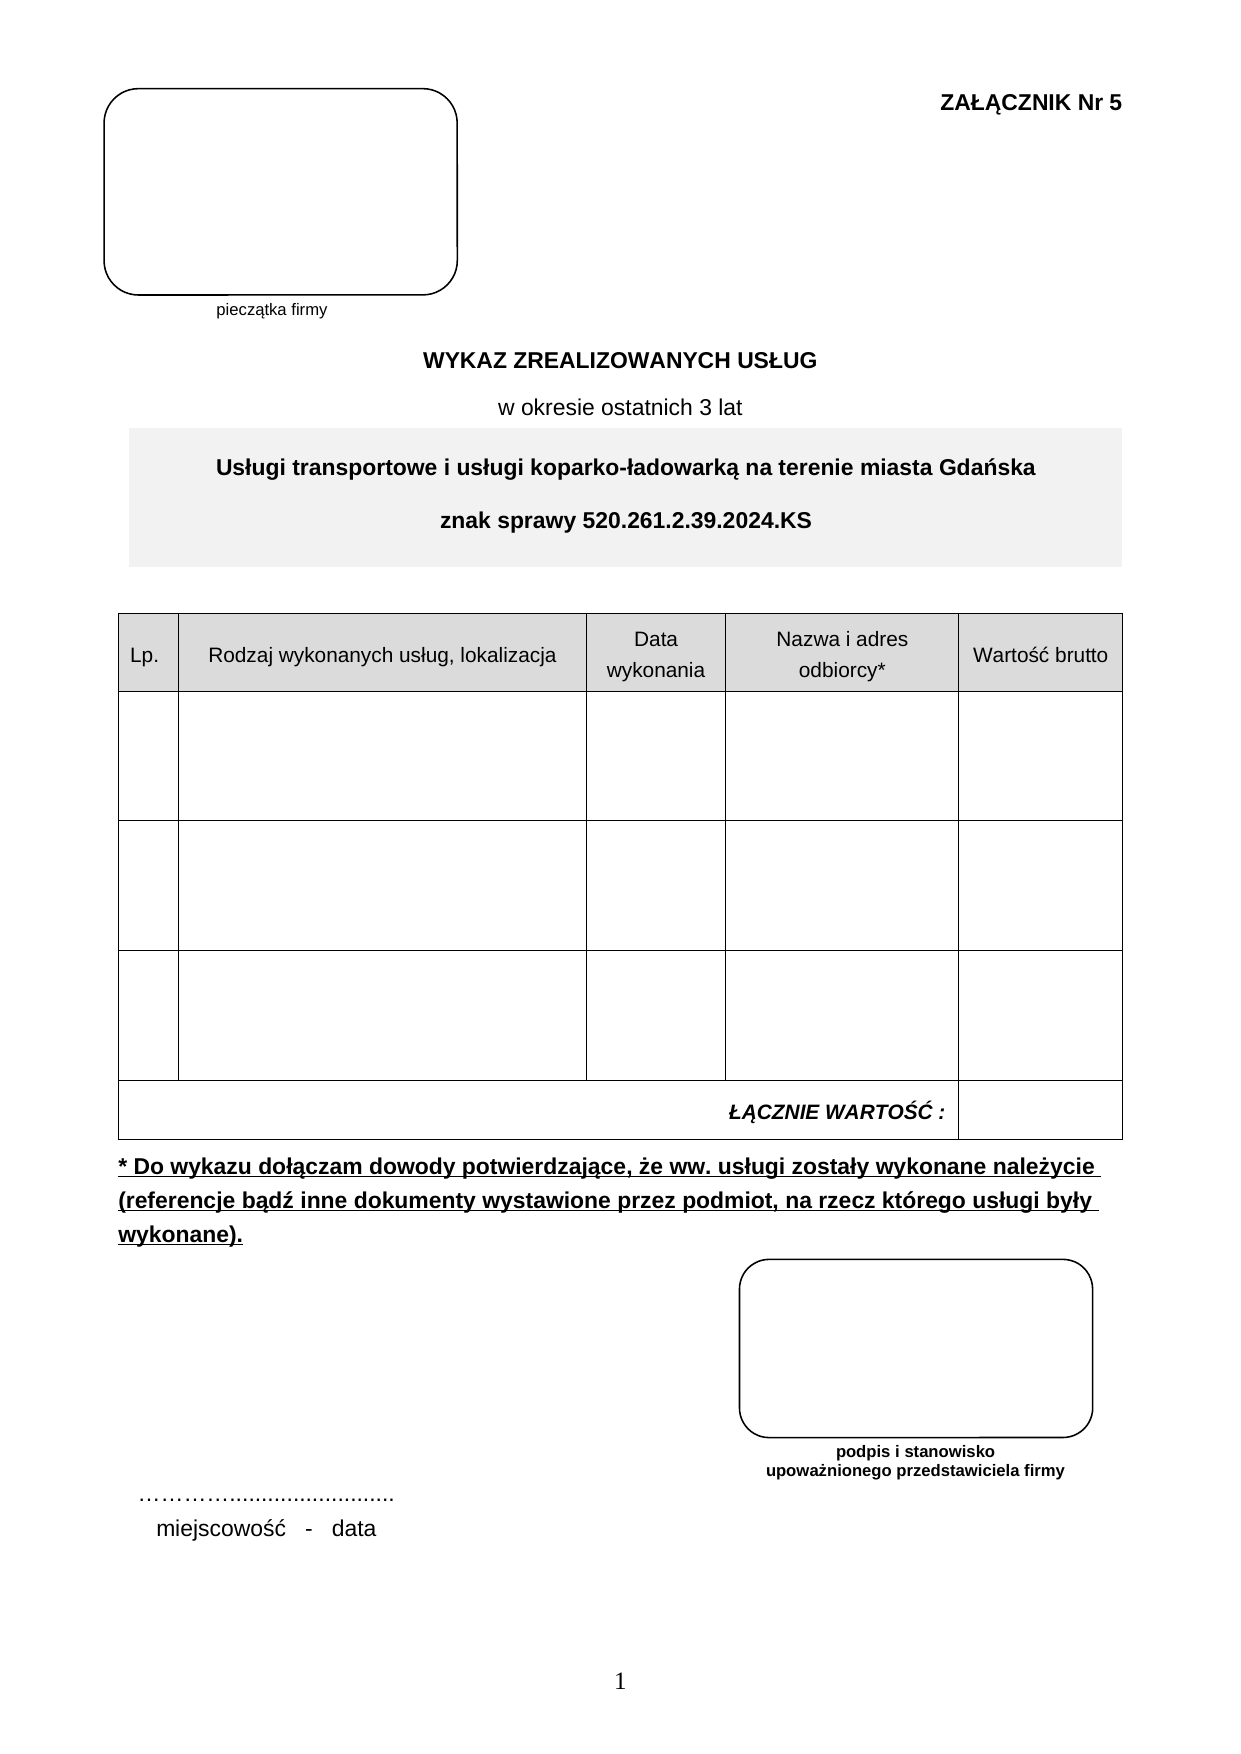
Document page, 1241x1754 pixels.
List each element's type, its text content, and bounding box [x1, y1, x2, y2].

table_cell [726, 821, 958, 950]
table_cell [726, 692, 958, 820]
table_cell [959, 692, 1122, 820]
table_cell ŁĄCZNIE WARTOŚĆ : [119, 1081, 958, 1139]
table_cell [119, 692, 178, 820]
table_cell [179, 821, 586, 950]
table_header Lp. [119, 614, 178, 691]
table_cell [726, 951, 958, 1080]
table_cell [119, 951, 178, 1080]
table_cell [587, 951, 725, 1080]
table_header Data wykonania [587, 614, 725, 691]
table_cell [179, 692, 586, 820]
text podpis i stanowisko [709, 1442, 1122, 1461]
table_cell [587, 821, 725, 950]
table_header Rodzaj wykonanych usług, lokalizacja [179, 614, 586, 691]
table_header Nazwa i adres odbiorcy* [726, 614, 958, 691]
table_cell [119, 821, 178, 950]
text pieczątka firmy [118, 300, 425, 319]
table_cell [587, 692, 725, 820]
table_header Wartość brutto [959, 614, 1122, 691]
text upoważnionego przedstawiciela firmy [709, 1461, 1122, 1480]
table_cell [959, 951, 1122, 1080]
text w okresie ostatnich 3 lat [118, 393, 1122, 420]
text WYKAZ ZREALIZOWANYCH USŁUG [118, 347, 1122, 373]
text miejscowość - data [118, 1514, 414, 1541]
text ………….......................... [118, 1480, 414, 1507]
table_header Usługi transportowe i usługi koparko-ładowarką na terenie miasta Gdańska znak sprawy 520.261.2.39.2024.KS [129, 428, 1122, 567]
list ZAŁĄCZNIK Nr 5 [435, 89, 1122, 115]
table_cell [959, 1081, 1122, 1139]
text * Do wykazu dołączam dowody potwierdzające, że ww. usługi zostały wykonane należycie (referencje bądź inne dokumenty wystawione przez podmiot, na rzecz którego usługi były wykonane). [118, 1153, 1122, 1247]
table_cell [959, 821, 1122, 950]
table_cell [179, 951, 586, 1080]
